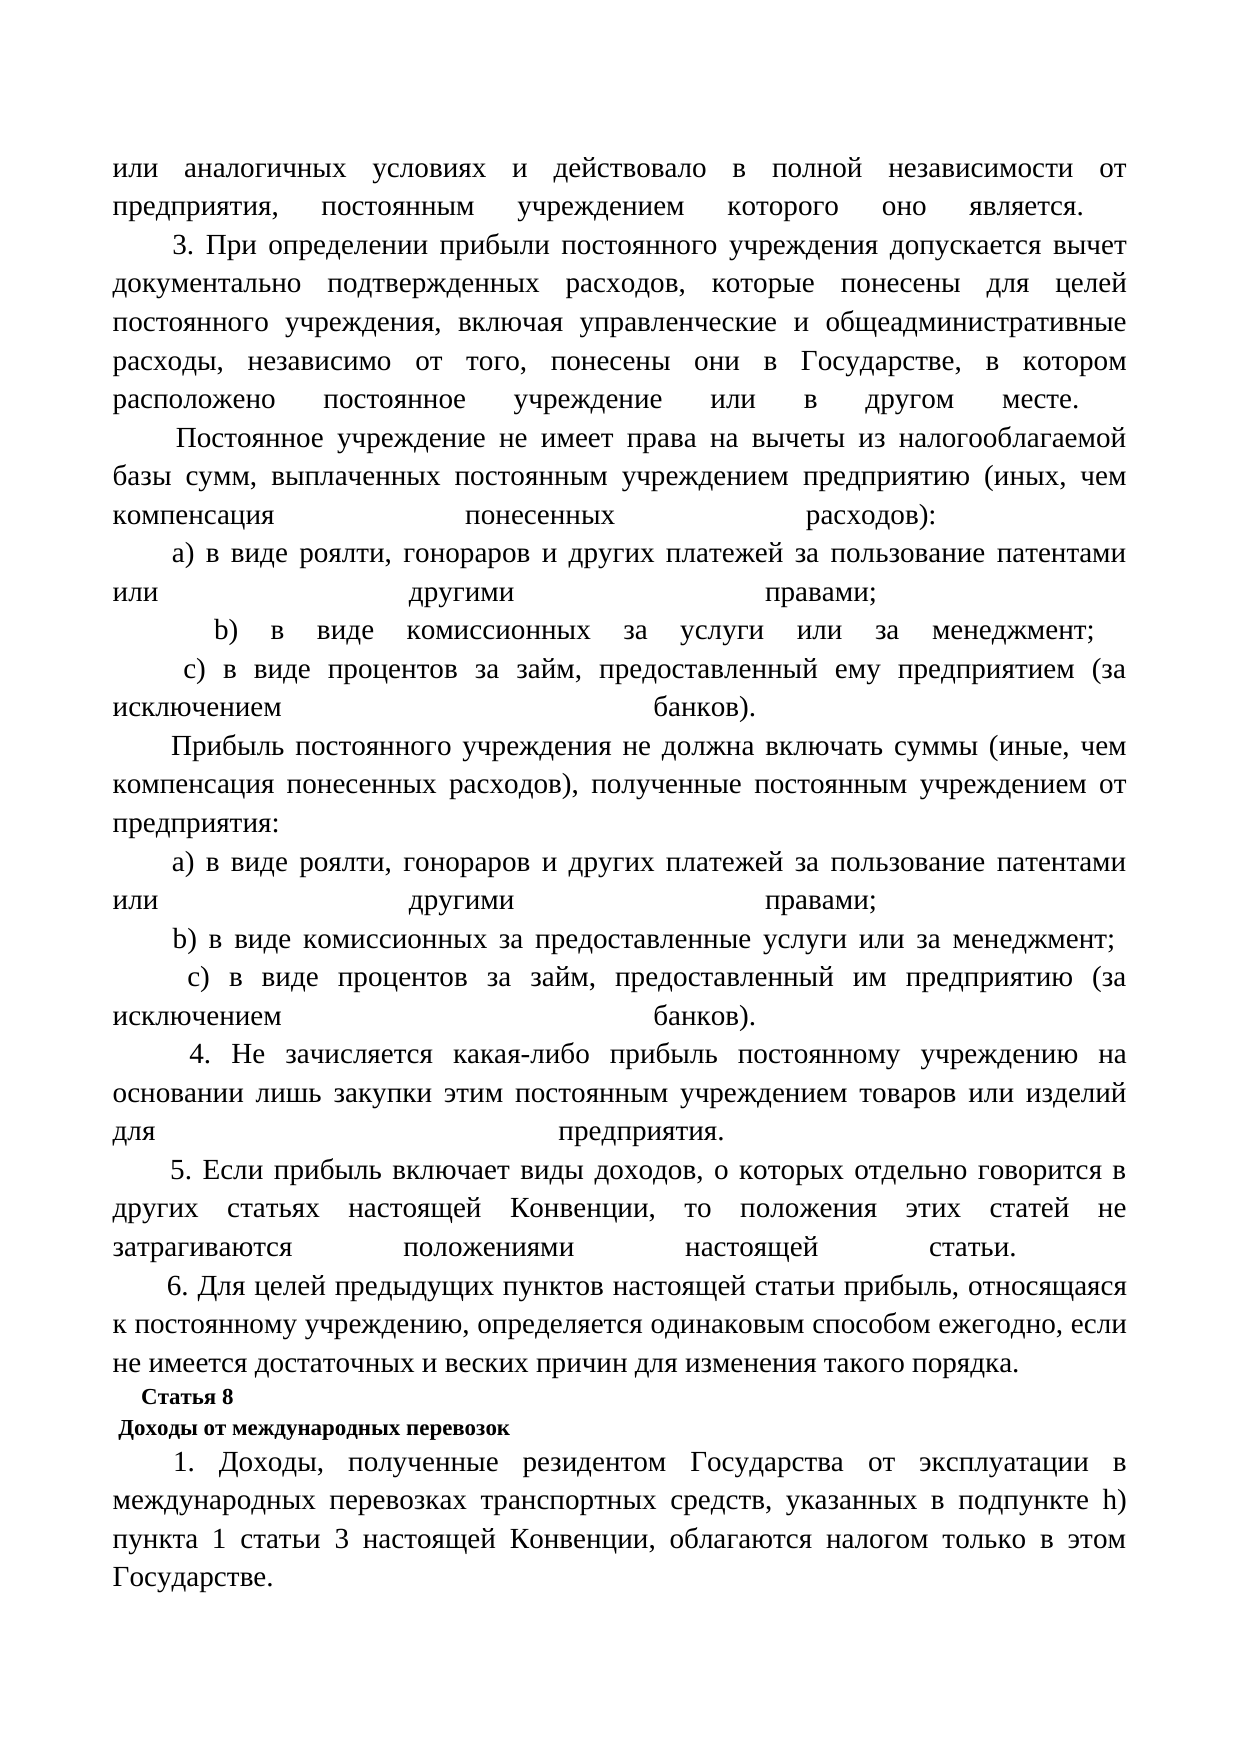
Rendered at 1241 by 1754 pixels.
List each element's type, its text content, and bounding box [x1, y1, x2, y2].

text Статья 8 Доходы от международных перевозок [112, 1383, 1128, 1440]
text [112, 1444, 1128, 1593]
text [112, 150, 1128, 1378]
